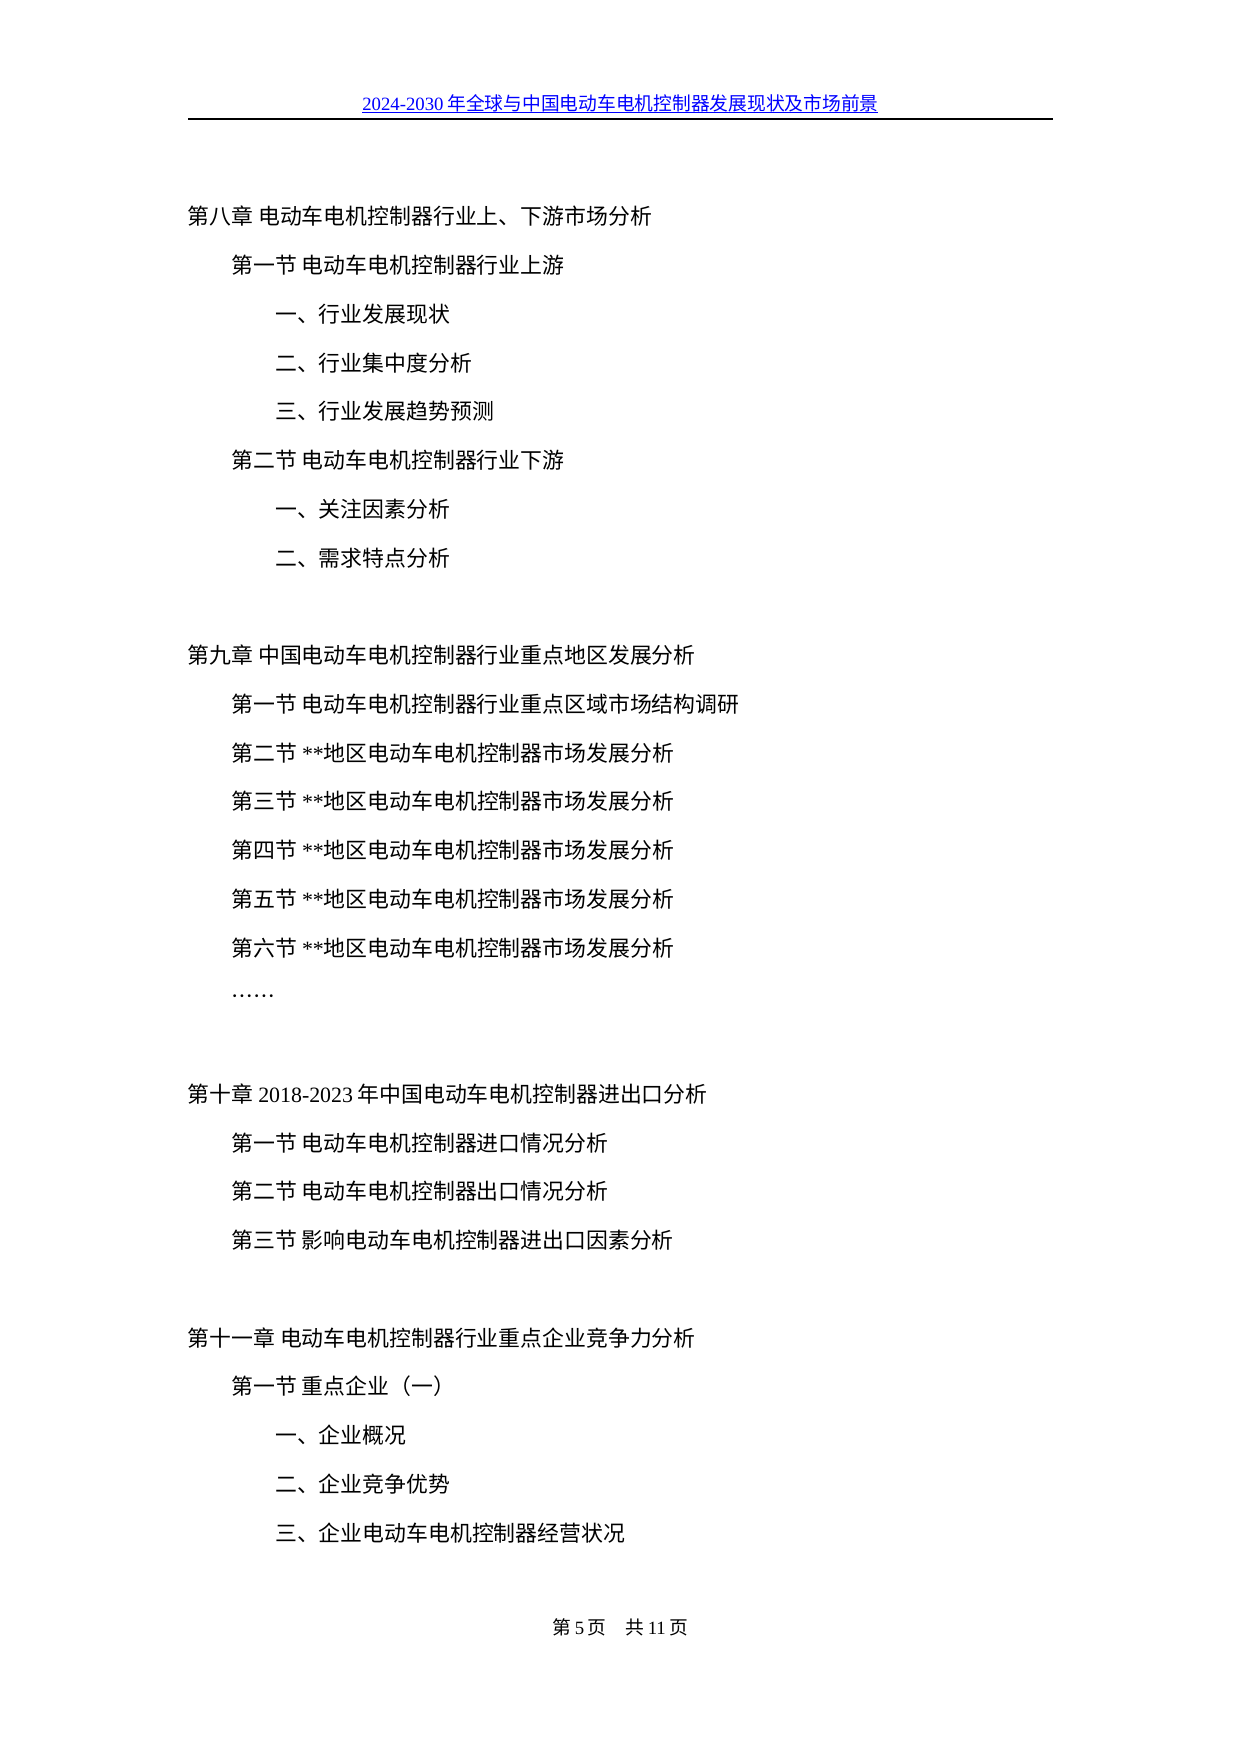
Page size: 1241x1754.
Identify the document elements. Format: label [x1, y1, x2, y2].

text [187, 150, 1053, 1548]
